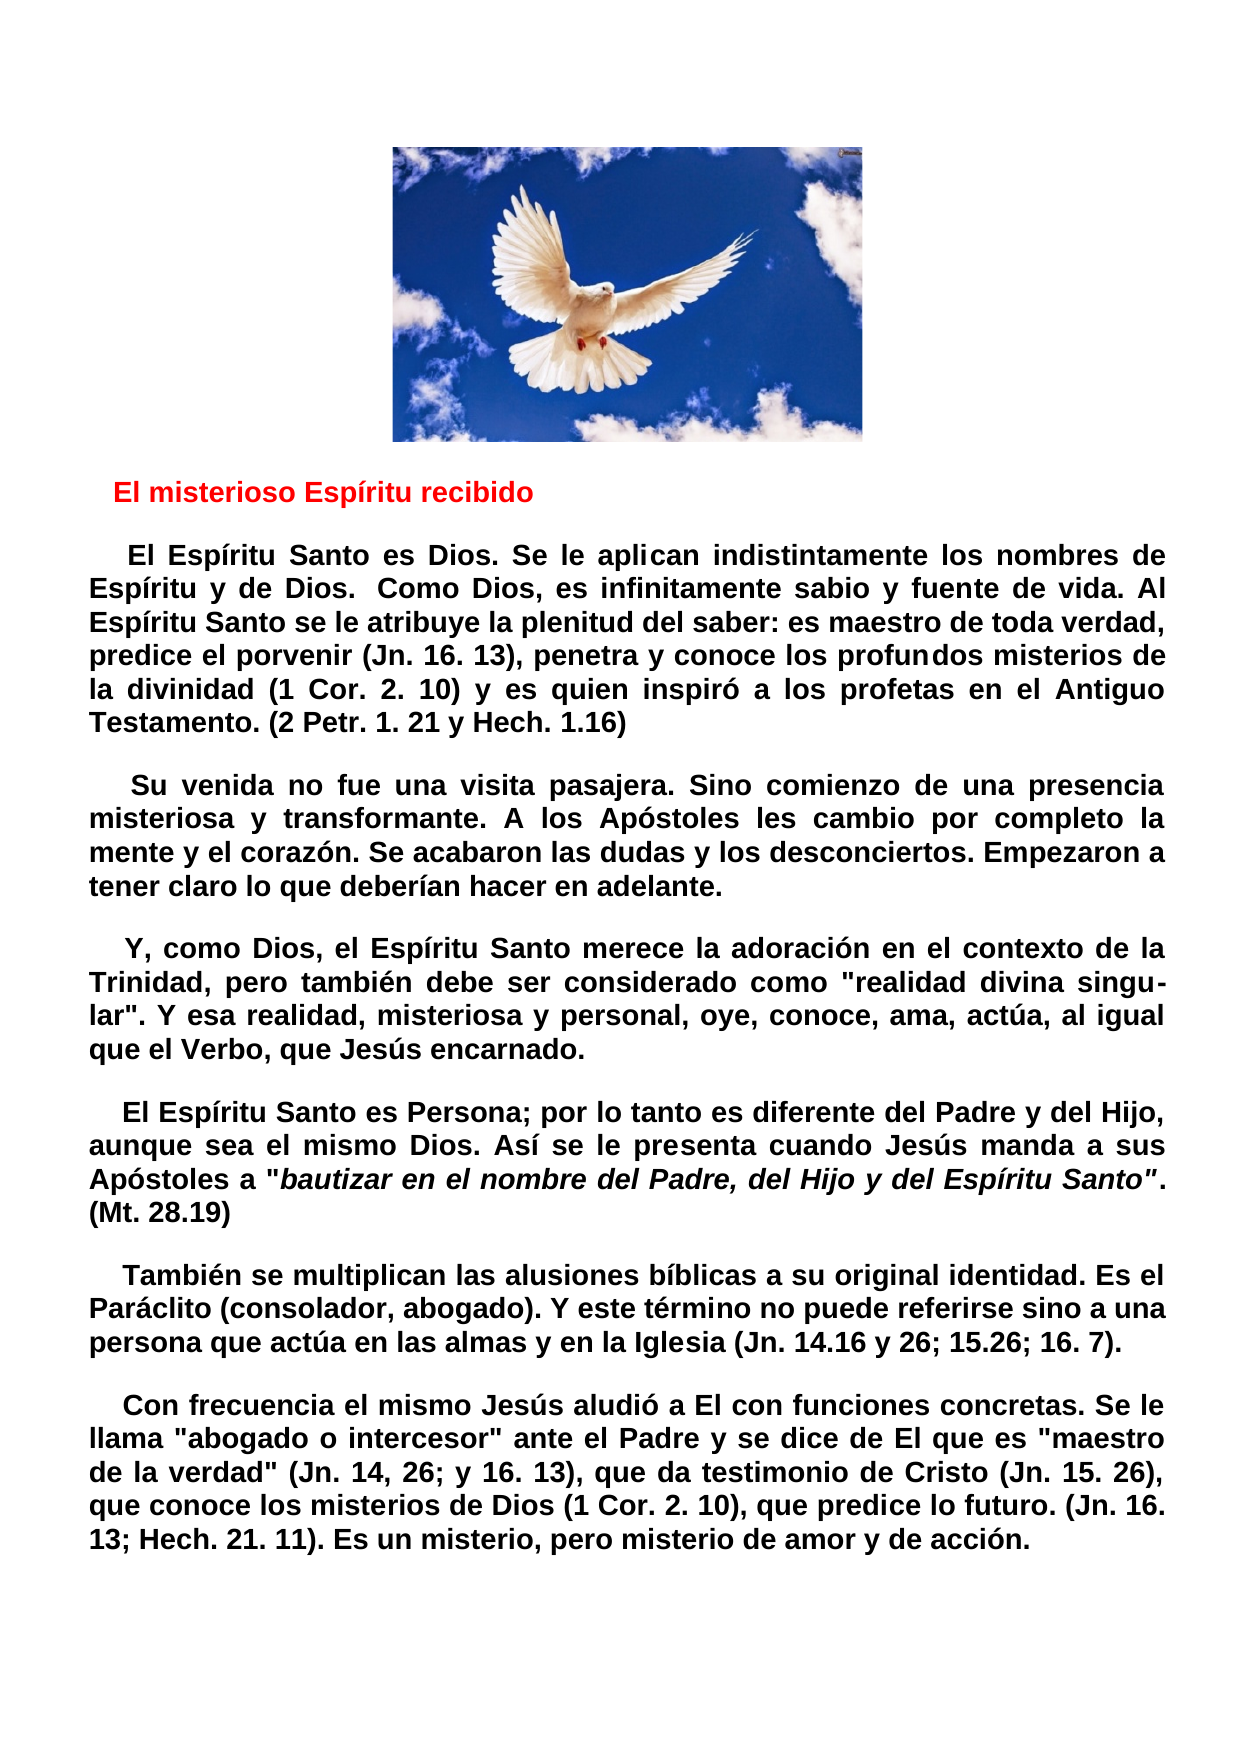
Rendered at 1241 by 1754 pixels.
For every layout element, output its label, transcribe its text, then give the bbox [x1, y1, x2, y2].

text También se multiplican las alusiones bíblicas a su original identidad. Es el Paráclito (consolador, abogado). Y este término no puede referirse sino a una persona que actúa en las almas y en la Iglesia (Jn. 14.16 y 26; 15.26; 16. 7). [88, 1258, 1167, 1359]
text Su venida no fue una visita pasajera. Sino comienzo de una presencia misteriosa y transformante. A los Apóstoles les cambio por completo la mente y el corazón. Se acabaron las dudas y los desconciertos. Empezaron a tener claro lo que deberían hacer en adelante. [88, 768, 1167, 902]
text Y, como Dios, el Espíritu Santo merece la adoración en el contexto de la Trinidad, pero también debe ser considerado como "realidad divina singular". Y esa realidad, misteriosa y personal, oye, conoce, ama, actúa, al igual que el Verbo, que Jesús encarnado. [88, 931, 1167, 1066]
text El misterioso Espíritu recibido [74, 475, 1167, 508]
picture [392, 147, 863, 442]
text Con frecuencia el mismo Jesús aludió a El con funciones concretas. Se le llama "abogado o intercesor" ante el Padre y se dice de El que es "maestro de la verdad" (Jn. 14, 26; y 16. 13), que da testimonio de Cristo (Jn. 15. 26), que conoce los misterios de Dios (1 Cor. 2. 10), que predice lo futuro. (Jn. 16. 13; Hech. 21. 11). Es un misterio, pero misterio de amor y de acción. [88, 1388, 1167, 1556]
text El Espíritu Santo es Dios. Se le aplican indistintamente los nombres de Espíritu y de Dios. Como Dios, es infinitamente sabio y fuente de vida. Al Espíritu Santo se le atribuye la plenitud del saber: es maestro de toda verdad, predice el porvenir (Jn. 16. 13), penetra y conoce los profundos misterios de la divinidad (1 Cor. 2. 10) y es quien inspiró a los profetas en el Antiguo Testamento. (2 Petr. 1. 21 y Hech. 1.16) [88, 538, 1167, 739]
text El Espíritu Santo es Persona; por lo tanto es diferente del Padre y del Hijo, aunque sea el mismo Dios. Así se le presenta cuando Jesús manda a sus Apóstoles a "bautizar en el nombre del Padre, del Hijo y del Espíritu Santo". (Mt. 28.19) [88, 1095, 1167, 1229]
